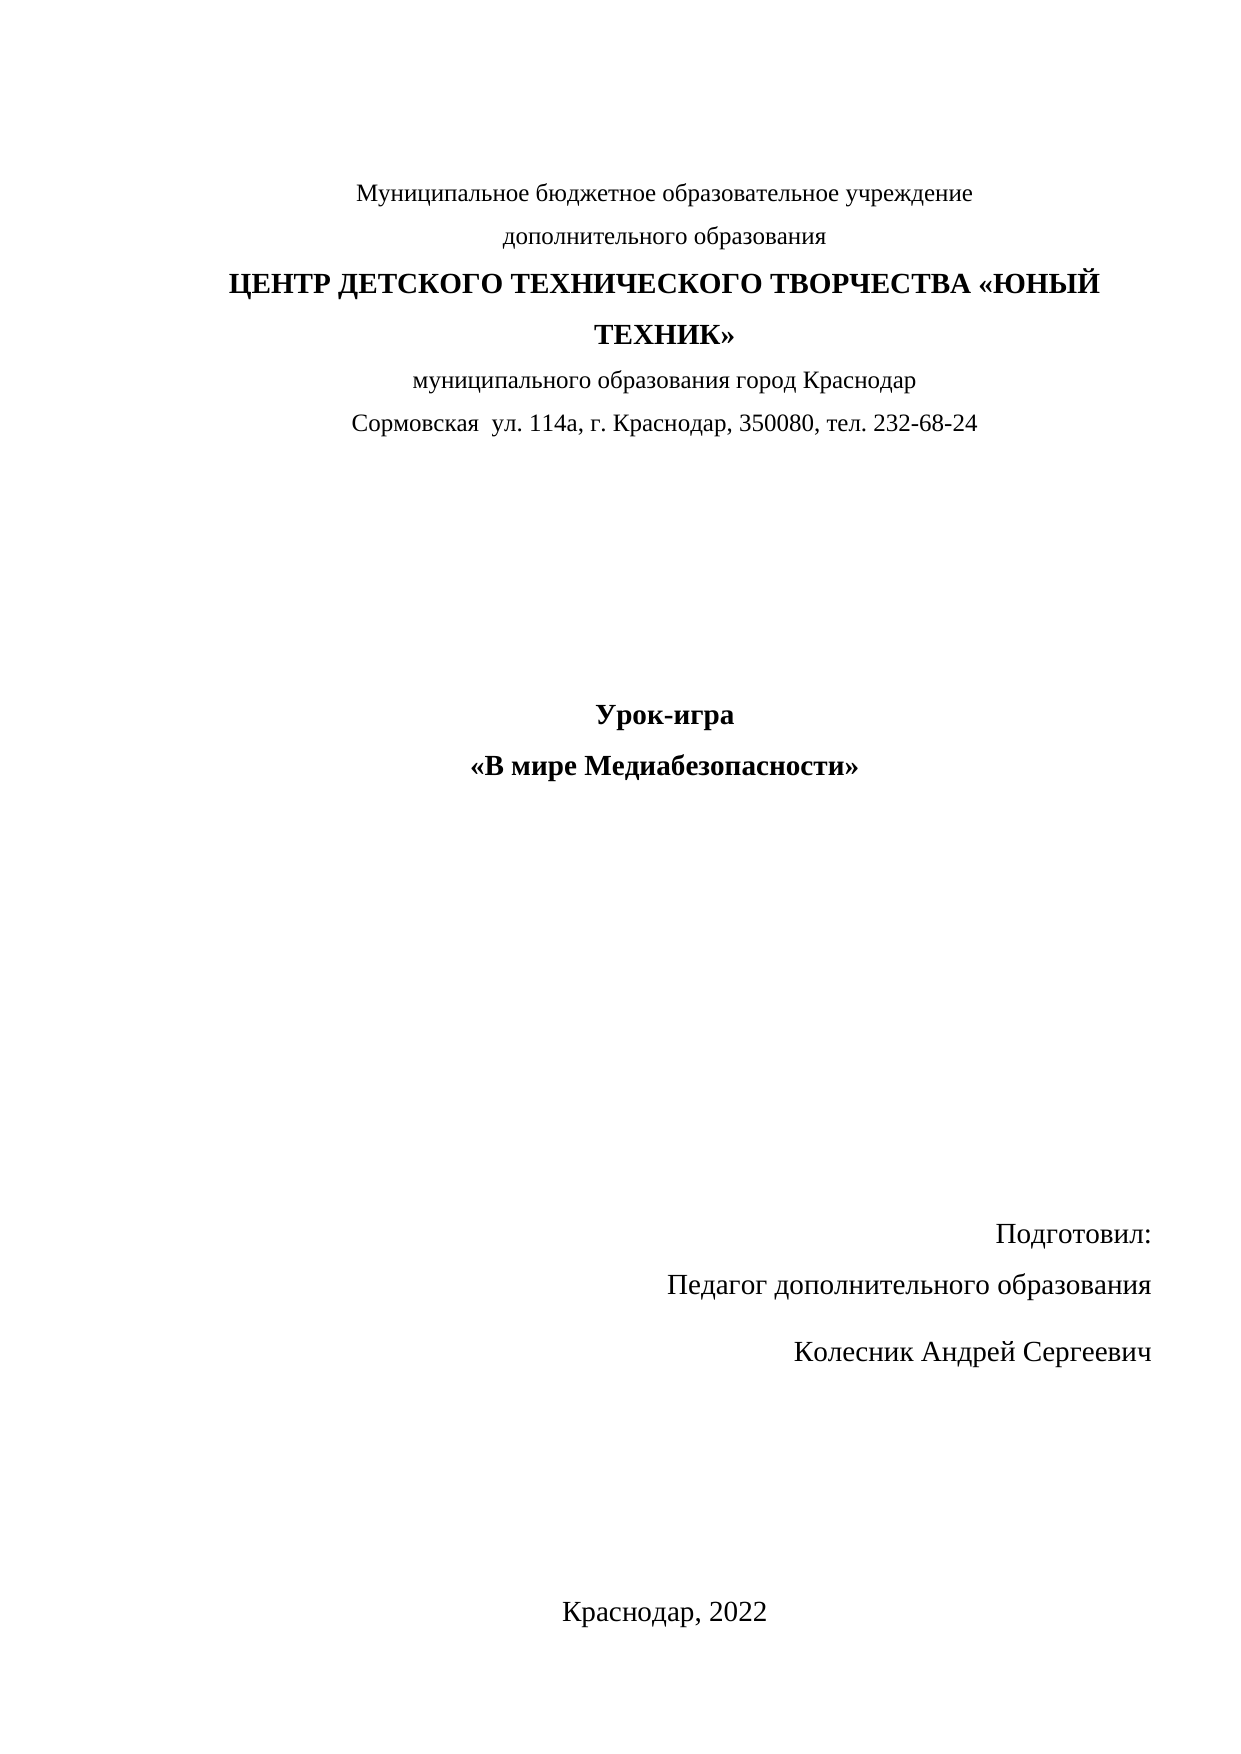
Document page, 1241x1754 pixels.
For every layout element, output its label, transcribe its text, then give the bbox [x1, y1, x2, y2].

text Колесник Андрей Сергеевич [177, 1334, 1152, 1367]
text Подготовил: Педагог дополнительного образования [177, 1217, 1152, 1300]
text Краснодар, 2022 [177, 1594, 1152, 1628]
text Муниципальное бюджетное образовательное учреждение дополнительного образования ЦЕНТР ДЕТСКОГО ТЕХНИЧЕСКОГО ТВОРЧЕСТВА «ЮНЫЙ ТЕХНИК» муниципального образования город Краснодар Сормовская ул. 114а, г. Краснодар, 350080, тел. 232-68-24 [177, 178, 1152, 437]
text Урок-игра «В мире Медиабезопасности» [177, 647, 1152, 781]
